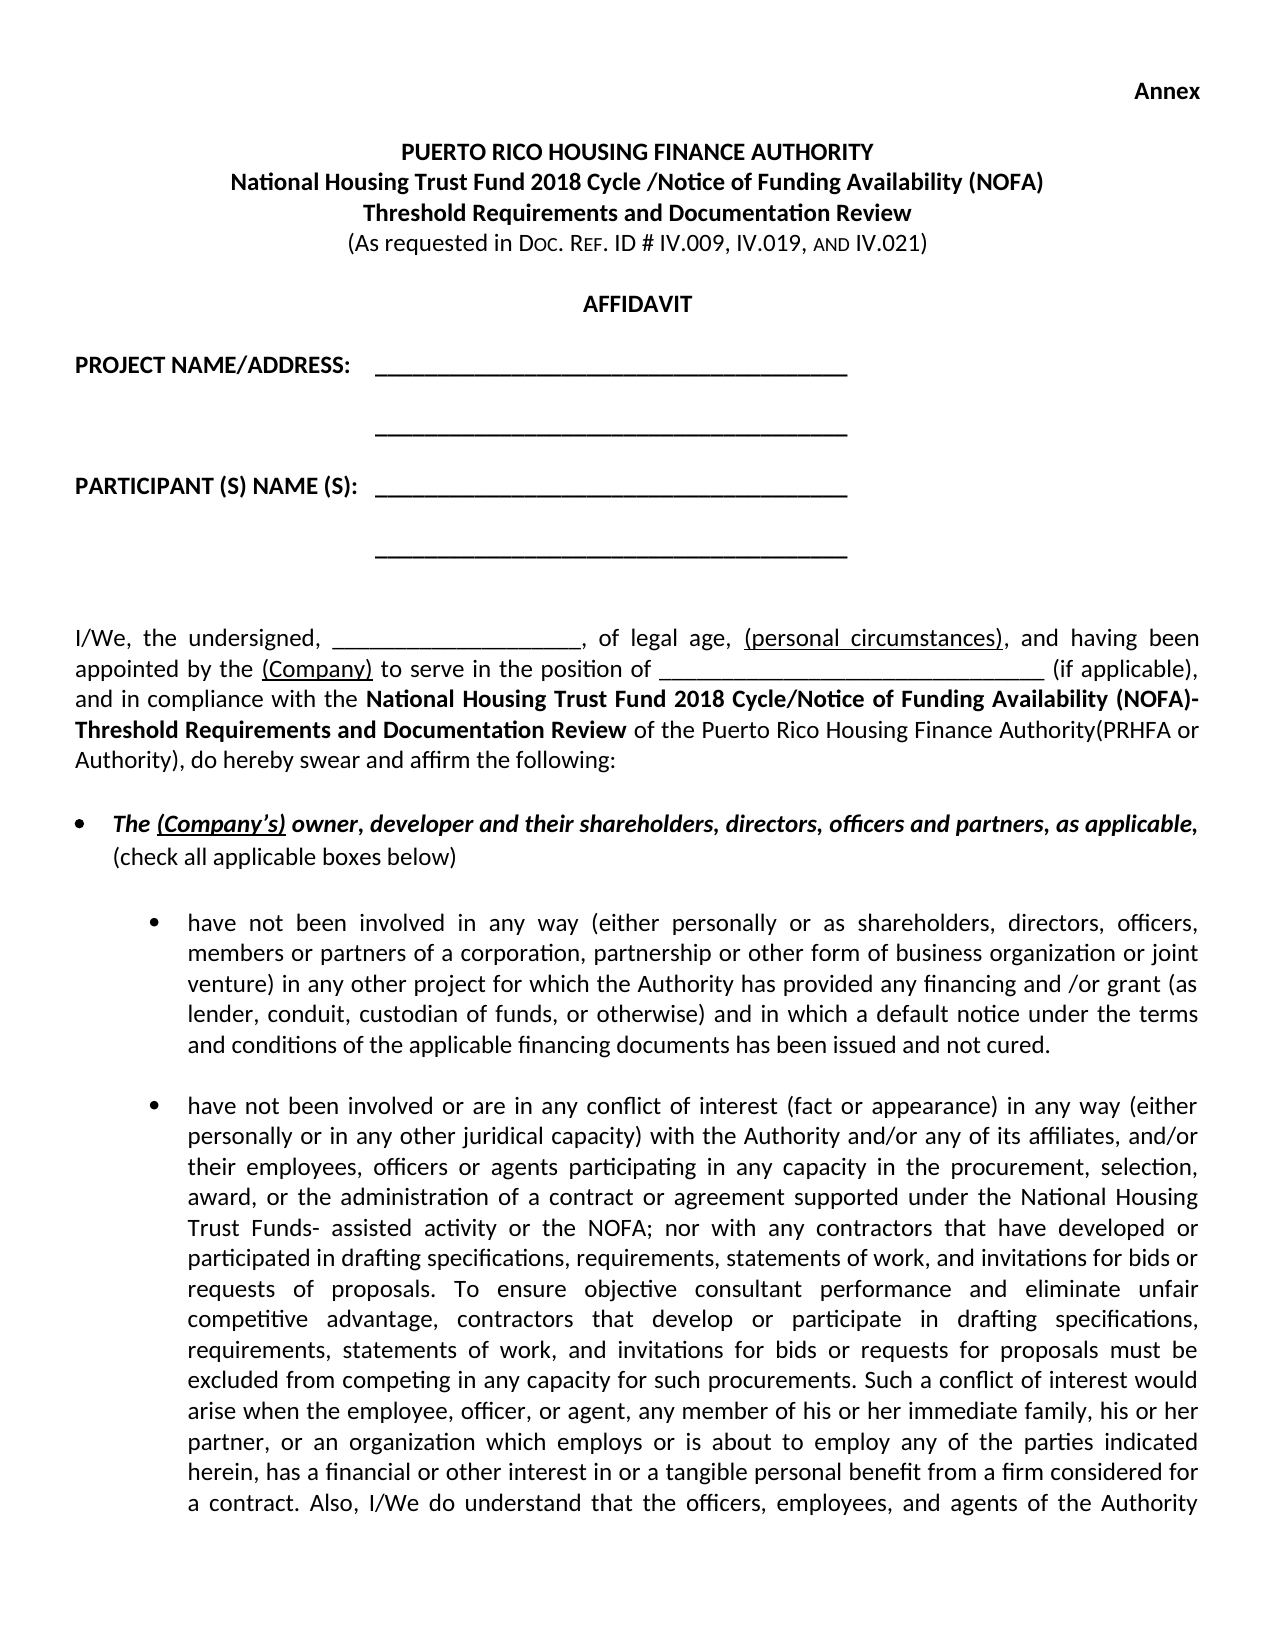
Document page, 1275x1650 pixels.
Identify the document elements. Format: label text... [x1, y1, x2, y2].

text Annex [75, 75, 1200, 106]
text AFFIDAVIT [75, 289, 1200, 319]
text PROJECT NAME/ADDRESS: ______________________________________ [75, 350, 1200, 380]
list have not been involved in any way (either personally or as shareholders, directors, officers, members or partners of a corporation, partnership or other form of business organization or joint venture) in any other project for which the Authority has provided any financing and /or grant (as lender, conduit, custodian of funds, or otherwise) and in which a default notice under the terms and conditions of the applicable financing documents has been issued and not cured. [150, 907, 1200, 1059]
text ______________________________________ [300, 531, 1200, 562]
text Threshold Requirements and Documentation Review [75, 197, 1200, 228]
text I/We, the undersigned, ____________________, of legal age, (personal circumstances), and having been appointed by the (Company) to serve in the position of _______________________________ (if applicable), and in compliance with the National Housing Trust Fund 2018 Cycle/Notice of Funding Availability (NOFA)-Threshold Requirements and Documentation Review of the Puerto Rico Housing Finance Authority(PRHFA or Authority), do hereby swear and affirm the following: [75, 623, 1200, 775]
text National Housing Trust Fund 2018 Cycle /Notice of Funding Availability (NOFA) [75, 167, 1200, 197]
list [150, 1090, 1200, 1517]
text PUERTO RICO HOUSING FINANCE AUTHORITY [75, 136, 1200, 167]
text ______________________________________ [300, 409, 1200, 439]
text PARTICIPANT (S) NAME (S): ______________________________________ [75, 470, 1200, 501]
list The (Company’s) owner, developer and their shareholders, directors, officers and partners, as applicable, (check all applicable boxes below) [75, 808, 1200, 872]
text (As requested in Doc. Ref. ID # IV.009, IV.019, and IV.021) [75, 228, 1200, 258]
